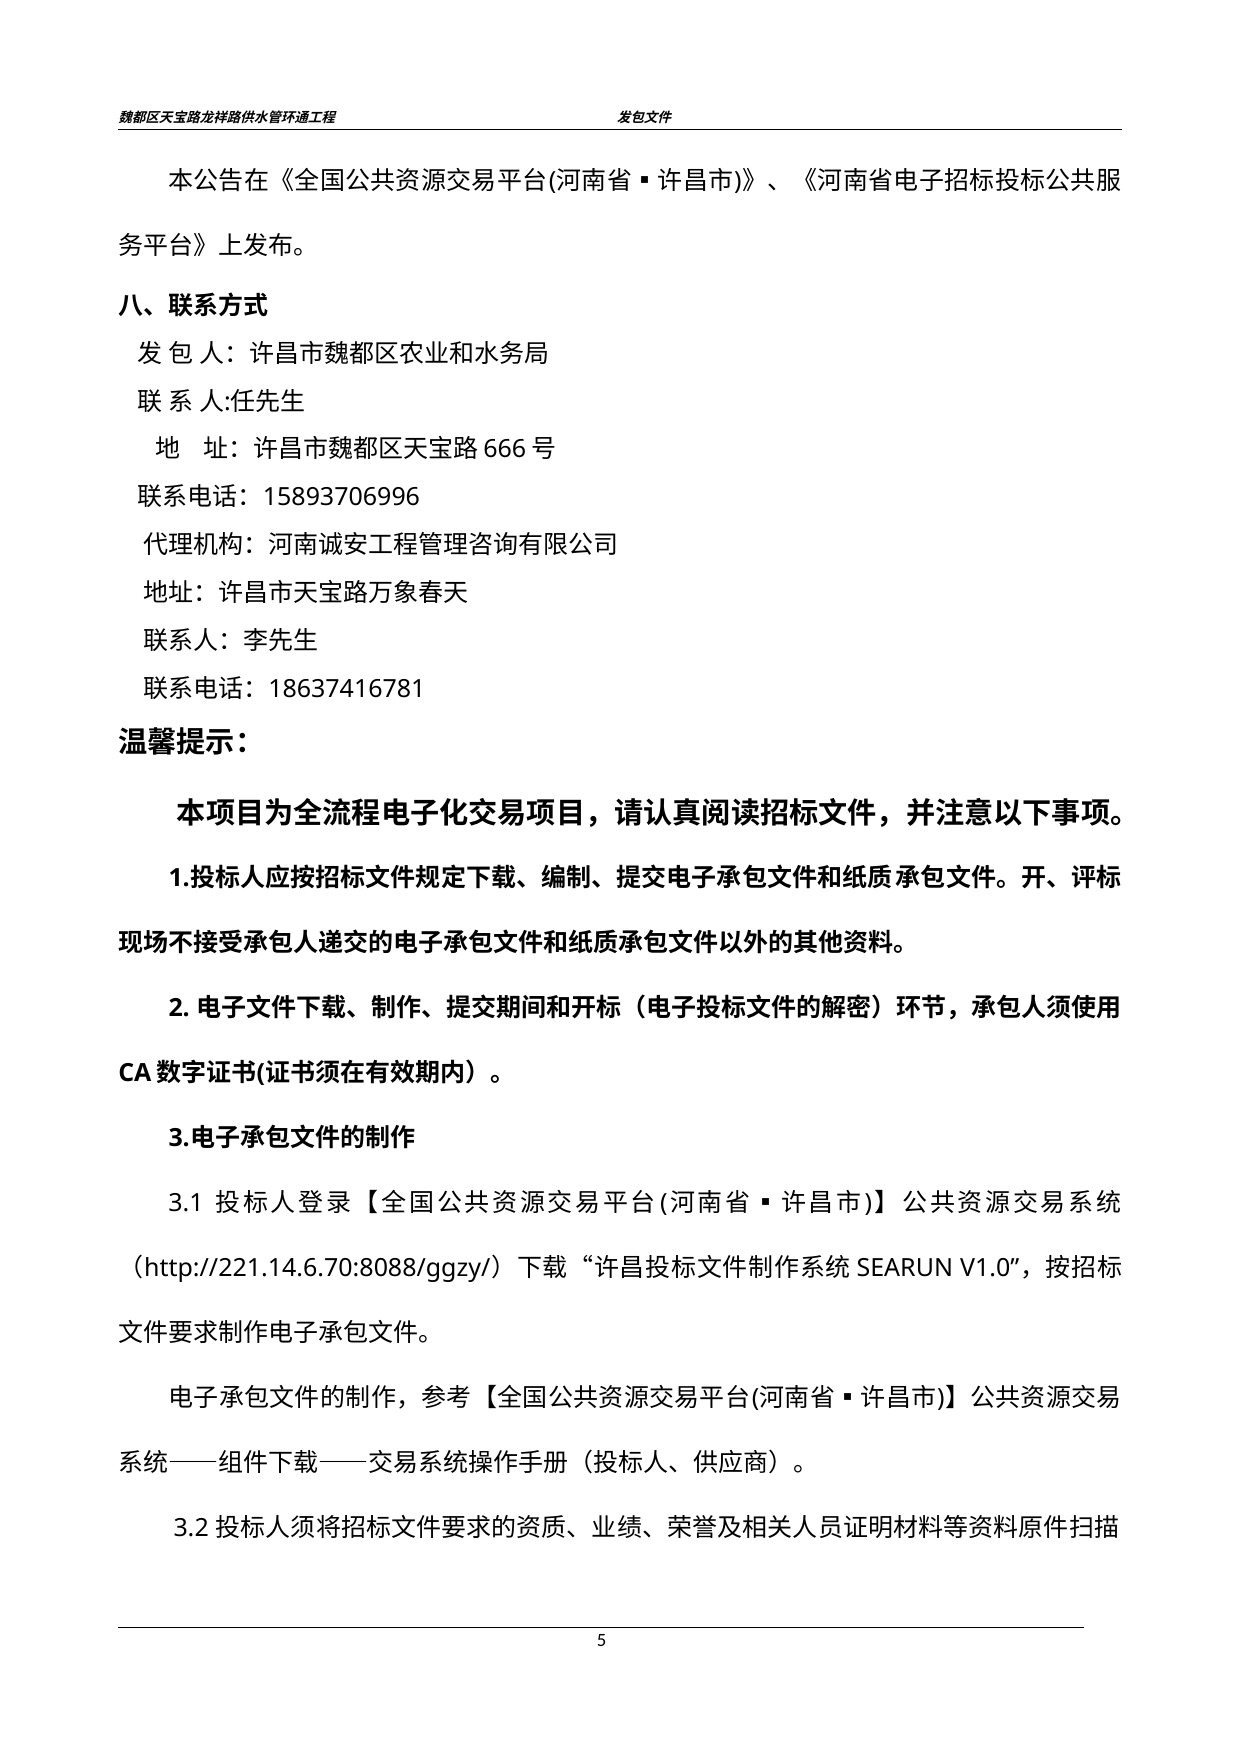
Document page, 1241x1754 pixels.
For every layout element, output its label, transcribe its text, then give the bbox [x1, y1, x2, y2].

text 地 址：许昌市魏都区天宝路666号 [118, 419, 1122, 467]
text 联系电话：15893706996 [118, 467, 1122, 515]
text 2. 电子文件下载、制作、提交期间和开标（电子投标文件的解密）环节，承包人须使用CA数字证书(证书须在有效期内）。 [118, 973, 1122, 1103]
text 本公告在《全国公共资源交易平台(河南省▪许昌市)》、《河南省电子招标投标公共服务平台》上发布。 [118, 146, 1122, 276]
text 联系电话：18637416781 [118, 659, 1122, 707]
text 发 包 人：许昌市魏都区农业和水务局 [118, 324, 1122, 372]
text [136, 1493, 1122, 1558]
text 本项目为全流程电子化交易项目，请认真阅读招标文件，并注意以下事项。 [118, 778, 1122, 843]
text 地址：许昌市天宝路万象春天 [118, 563, 1122, 611]
text 电子承包文件的制作，参考【全国公共资源交易平台(河南省▪许昌市)】公共资源交易系统——组件下载——交易系统操作手册（投标人、供应商）。 [118, 1363, 1122, 1493]
text 代理机构：河南诚安工程管理咨询有限公司 [118, 515, 1122, 563]
text 3.1 投标人登录【全国公共资源交易平台(河南省▪许昌市)】公共资源交易系统（http://221.14.6.70:8088/ggzy/）下载“许昌投标文件制作系统SEARUN V1.0”，按招标文件要求制作电子承包文件。 [118, 1168, 1122, 1363]
text 3.电子承包文件的制作 [118, 1103, 1122, 1168]
text 温馨提示： [118, 707, 1072, 772]
text 联 系 人:任先生 [118, 372, 1122, 419]
text 八、联系方式 [118, 276, 1140, 324]
text 联系人：李先生 [118, 611, 1122, 659]
text 1.投标人应按招标文件规定下载、编制、提交电子承包文件和纸质承包文件。开、评标现场不接受承包人递交的电子承包文件和纸质承包文件以外的其他资料。 [118, 843, 1122, 973]
